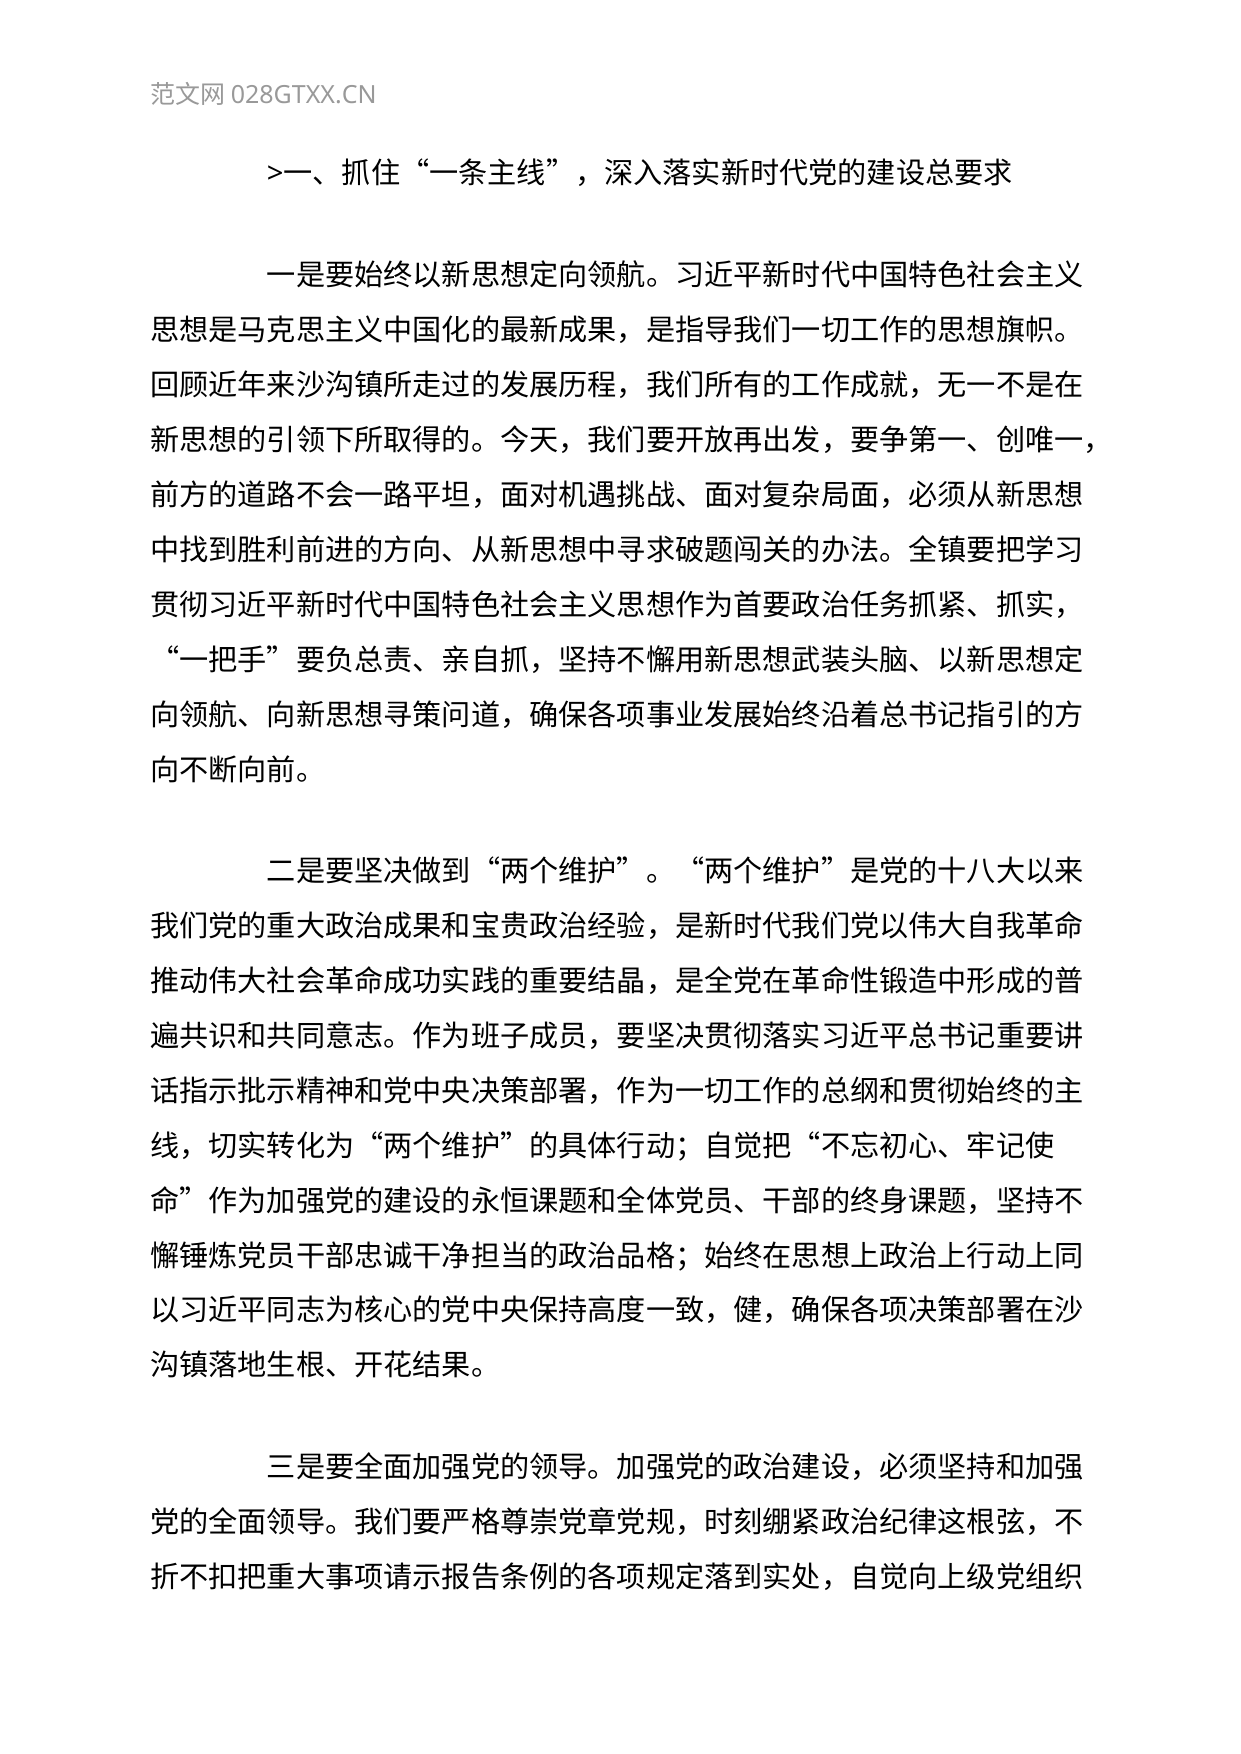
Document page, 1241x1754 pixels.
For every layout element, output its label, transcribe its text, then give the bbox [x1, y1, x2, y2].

text 二是要坚决做到“两个维护”。“两个维护”是党的十八大以来我们党的重大政治成果和宝贵政治经验，是新时代我们党以伟大自我革命推动伟大社会革命成功实践的重要结晶，是全党在革命性锻造中形成的普遍共识和共同意志。作为班子成员，要坚决贯彻落实习近平总书记重要讲话指示批示精神和党中央决策部署，作为一切工作的总纲和贯彻始终的主线，切实转化为“两个维护”的具体行动；自觉把“不忘初心、牢记使命”作为加强党的建设的永恒课题和全体党员、干部的终身课题，坚持不懈锤炼党员干部忠诚干净担当的政治品格；始终在思想上政治上行动上同以习近平同志为核心的党中央保持高度一致，健，确保各项决策部署在沙沟镇落地生根、开花结果。 [150, 848, 1090, 1384]
text 一是要始终以新思想定向领航。习近平新时代中国特色社会主义思想是马克思主义中国化的最新成果，是指导我们一切工作的思想旗帜。回顾近年来沙沟镇所走过的发展历程，我们所有的工作成就，无一不是在新思想的引领下所取得的。今天，我们要开放再出发，要争第一、创唯一，前方的道路不会一路平坦，面对机遇挑战、面对复杂局面，必须从新思想中找到胜利前进的方向、从新思想中寻求破题闯关的办法。全镇要把学习贯彻习近平新时代中国特色社会主义思想作为首要政治任务抓紧、抓实，“一把手”要负总责、亲自抓，坚持不懈用新思想武装头脑、以新思想定向领航、向新思想寻策问道，确保各项事业发展始终沿着总书记指引的方向不断向前。 [150, 252, 1090, 788]
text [150, 1444, 1090, 1596]
text >一、抓住“一条主线”，深入落实新时代党的建设总要求 [150, 150, 1090, 192]
